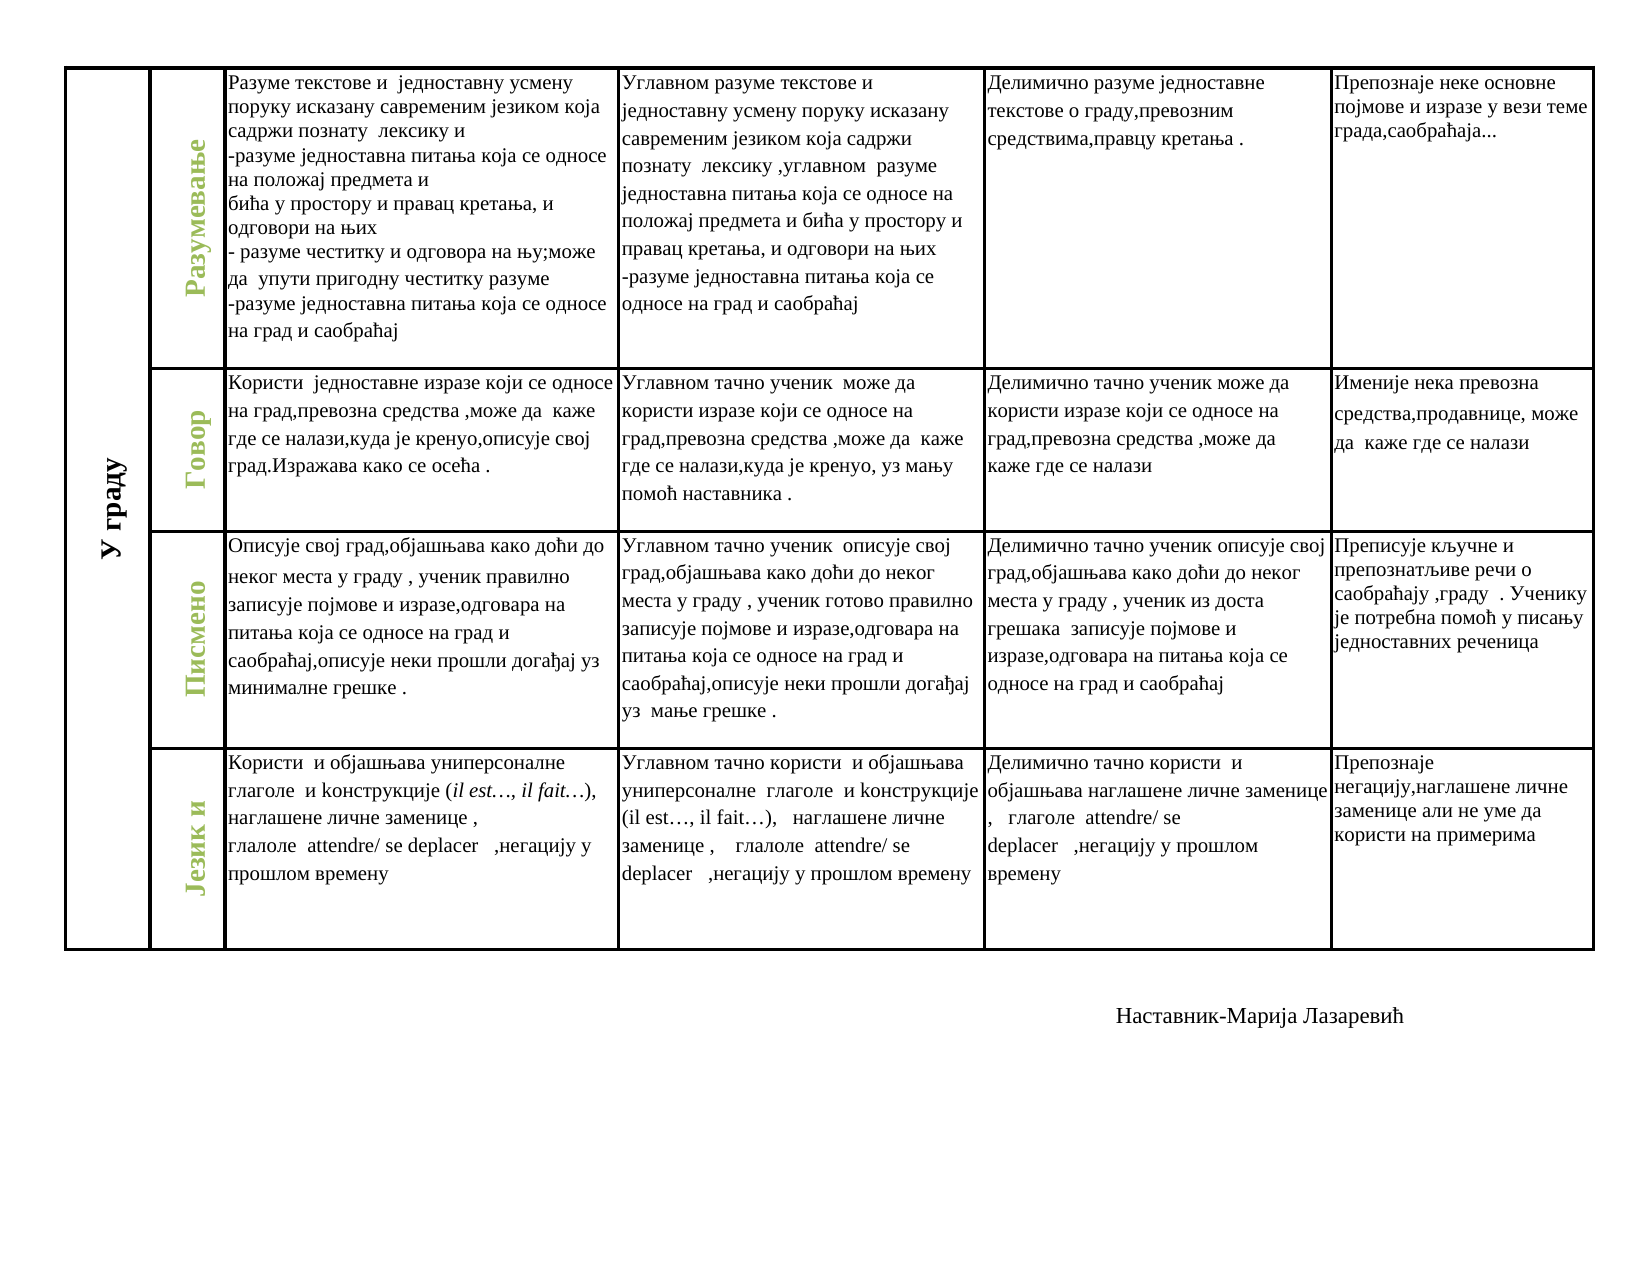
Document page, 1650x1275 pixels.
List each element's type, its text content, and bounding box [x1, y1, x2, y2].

table_cell Делимично тачно ученик може да користи изразе који се односе на град,превозна средства ,може да каже где се налази [986, 370, 1330, 529]
table_cell Писмено изражавање [152, 533, 223, 747]
table_cell Користи и објашњава униперсоналне глаголе и kонструкције (il est…, il fait…), наглашене личне заменице , глалоле attendre/ se deplacer ,негацију у прошлом времену [227, 750, 617, 948]
table_cell Делимично тачно ученик описује свој град,објашњава како доћи до неког места у граду , ученик из доста грешака записује појмове и изразе,одговара на питања која се односе на град и саобраћај [986, 533, 1330, 747]
text Наставник-Марија Лазаревић [1041, 1002, 1500, 1028]
table_cell Углавном разуме текстове и једноставну усмену поруку исказану савременим језиком која садржи познату лексику ,углавном разуме једноставна питања која се односе на положај предмета и бића у простору и правац кретања, и одговори на њих -разуме једноставна питања која се односе на град и саобраћај [620, 70, 983, 367]
table_cell Углавном тачно ученик може да користи изразе који се односе на град,превозна средства ,може да каже где се налази,куда је кренуо, уз мању помоћ наставника . [620, 370, 983, 529]
table_cell Језик и граматика [152, 750, 223, 948]
table_cell Именије нека превозна средства,продавнице, може да каже где се налази [1333, 370, 1592, 529]
table_cell Преписује кључне и препознатљиве речи о саобраћају ,граду . Ученику је потребна помоћ у писању једноставних реченица [1333, 533, 1592, 747]
table_cell Препознаје неке основне појмове и изразе у вези теме града,саобраћаја... [1333, 70, 1592, 367]
table_cell У граду [67, 70, 148, 948]
table_cell Делимично тачно користи и објашњава наглашене личне заменице , глаголе attendre/ se deplacer ,негацију у прошлом времену [986, 750, 1330, 948]
table_cell Разумевање [152, 70, 223, 367]
table_cell Описује свој град,објашњава како доћи до неког места у граду , ученик правилно записује појмове и изразе,одговара на питања која се односе на град и саобраћај,описује неки прошли догађај уз минималне грешке . [227, 533, 617, 747]
table_cell Углавном тачно ученик описује свој град,објашњава како доћи до неког места у граду , ученик готово правилно записује појмове и изразе,одговара на питања која се односе на град и саобраћај,описује неки прошли догађај уз мање грешке . [620, 533, 983, 747]
table_cell Делимично разуме једноставне текстове о граду,превозним средствима,правцу кретања . [986, 70, 1330, 367]
table_cell Углавном тачно користи и објашњава униперсоналне глаголе и kонструкције (il est…, il fait…), наглашене личне заменице , глалоле attendre/ se deplacer ,негацију у прошлом времену [620, 750, 983, 948]
table_cell Разуме текстове и једноставну усмену поруку исказану савременим језиком која садржи познату лексику и -разуме једноставна питања која се односе на положај предмета и бића у простору и правац кретања, и одговори на њих - разуме честитку и одговора на њу;може да упути пригодну честитку разуме -разуме једноставна питања која се односе на град и саобраћај [227, 70, 617, 367]
table_cell Препознаје негацију,наглашене личне заменице али не уме да користи на примерима [1333, 750, 1592, 948]
table_cell Говор [152, 370, 223, 529]
table_cell Користи једноставне изразе који се односе на град,превозна средства ,може да каже где се налази,куда је кренуо,описује свој град.Изражава како се осећа . [227, 370, 617, 529]
